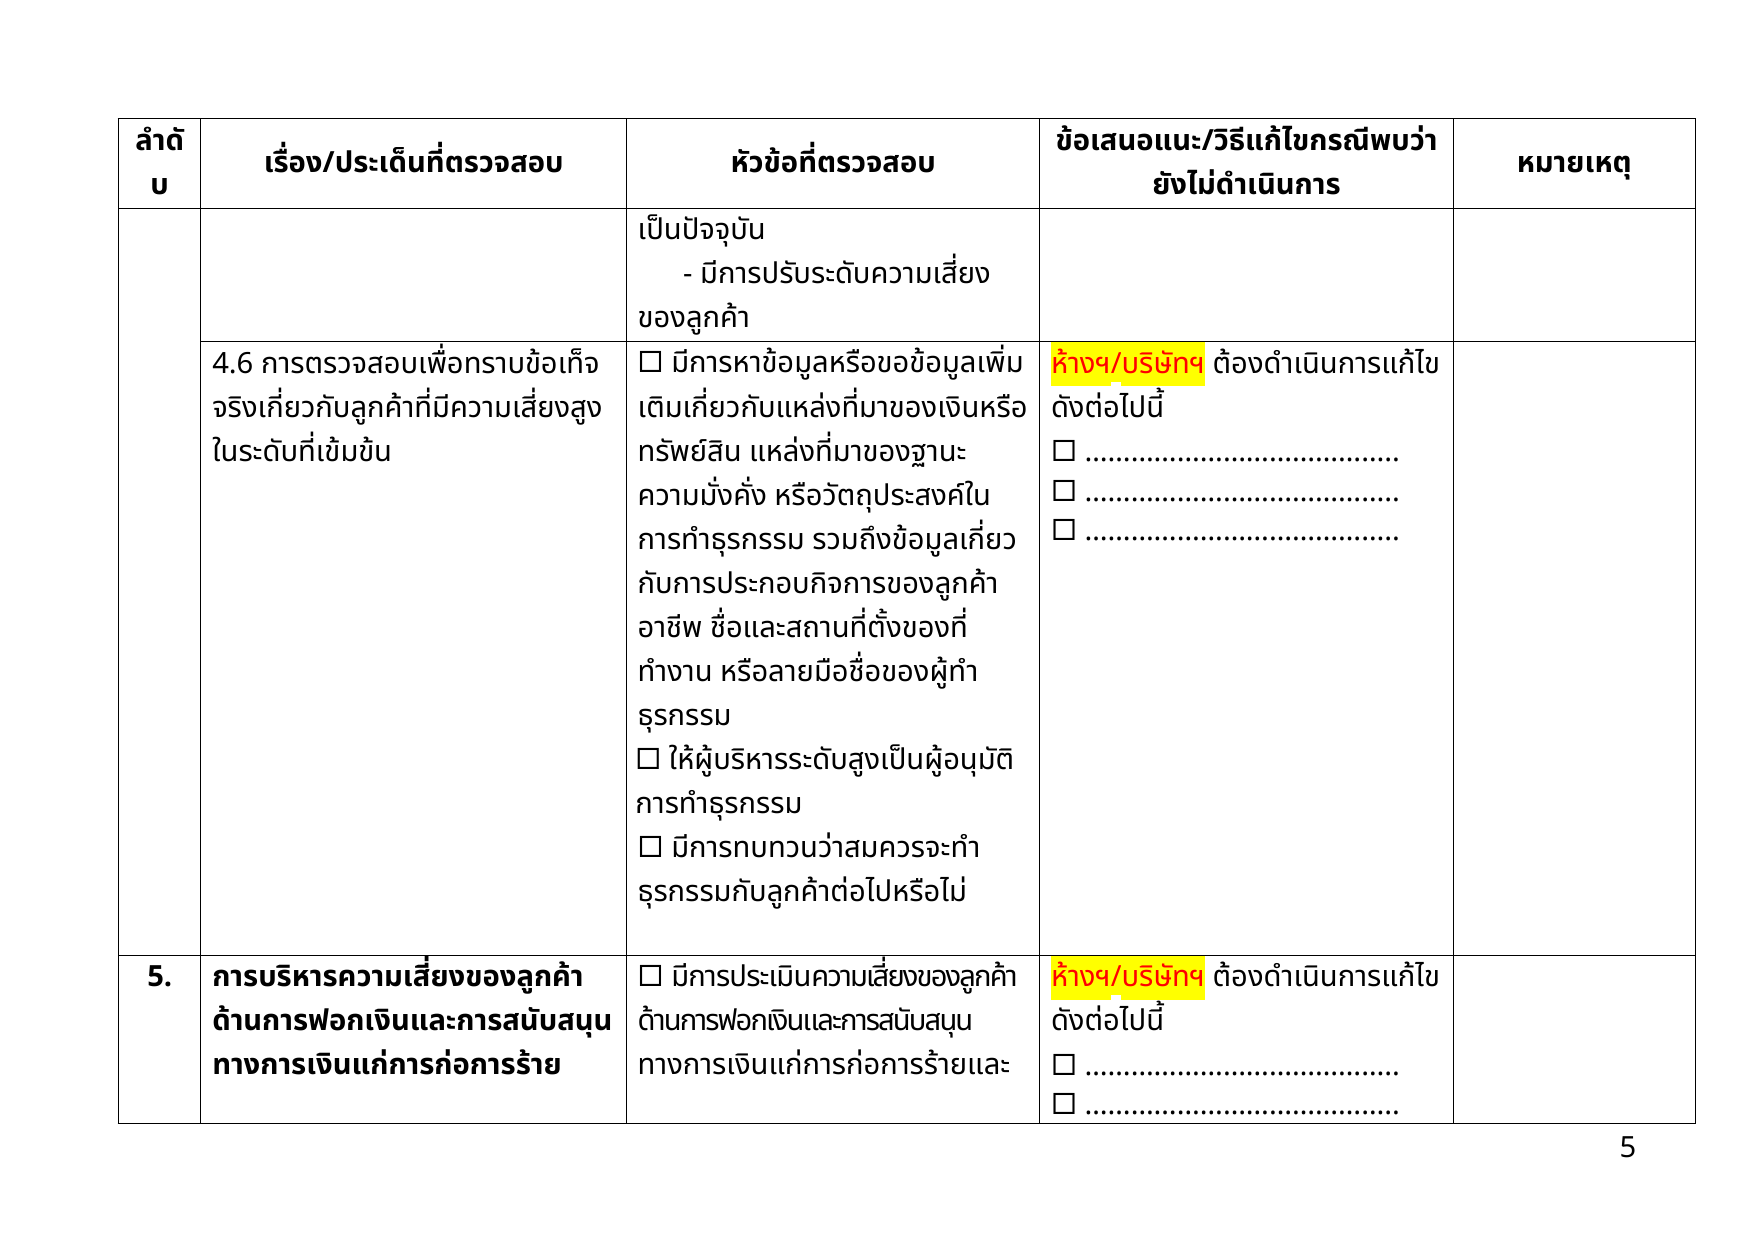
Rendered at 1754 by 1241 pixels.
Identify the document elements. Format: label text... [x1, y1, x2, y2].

table_cell [1454, 956, 1695, 1123]
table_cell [201, 209, 626, 341]
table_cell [627, 209, 1039, 341]
table_cell ห้างฯ/บริษัทฯ ต้องดำเนินการแก้ไข ดังต่อไปนี้ ………………………………….. ………………………………….. ………………………………….. [1040, 342, 1453, 954]
table_header ลำดับ [119, 119, 200, 207]
table_header หัวข้อที่ตรวจสอบ [627, 119, 1039, 207]
table_header หมายเหตุ [1454, 119, 1695, 207]
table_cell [627, 956, 1039, 1123]
table_cell 5. [119, 956, 200, 1123]
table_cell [201, 956, 626, 1123]
table_cell มีการหาข้อมูลหรือขอข้อมูลเพิ่มเติมเกี่ยวกับแหล่งที่มาของเงินหรือทรัพย์สิน แหล่งที่มาของฐานะความมั่งคั่ง หรือวัตถุประสงค์ในการทำธุรกรรม รวมถึงข้อมูลเกี่ยวกับการประกอบกิจการของลูกค้า อาชีพ ชื่อและสถานที่ตั้งของที่ทำงาน หรือลายมือชื่อของผู้ทำธุรกรรม ให้ผู้บริหารระดับสูงเป็นผู้อนุมัติการทำธุรกรรม มีการทบทวนว่าสมควรจะทำธุรกรรมกับลูกค้าต่อไปหรือไม่ [627, 342, 1039, 954]
table_cell [1454, 209, 1695, 341]
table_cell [1040, 956, 1453, 1123]
table_cell 4.6 การตรวจสอบเพื่อทราบข้อเท็จจริงเกี่ยวกับลูกค้าที่มีความเสี่ยงสูงในระดับที่เข้มข้น [201, 342, 626, 954]
table_cell [1454, 342, 1695, 954]
table_header เรื่อง/ประเด็นที่ตรวจสอบ [201, 119, 626, 207]
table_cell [1040, 209, 1453, 341]
table_header ข้อเสนอแนะ/วิธีแก้ไขกรณีพบว่ายังไม่ดำเนินการ [1040, 119, 1453, 207]
